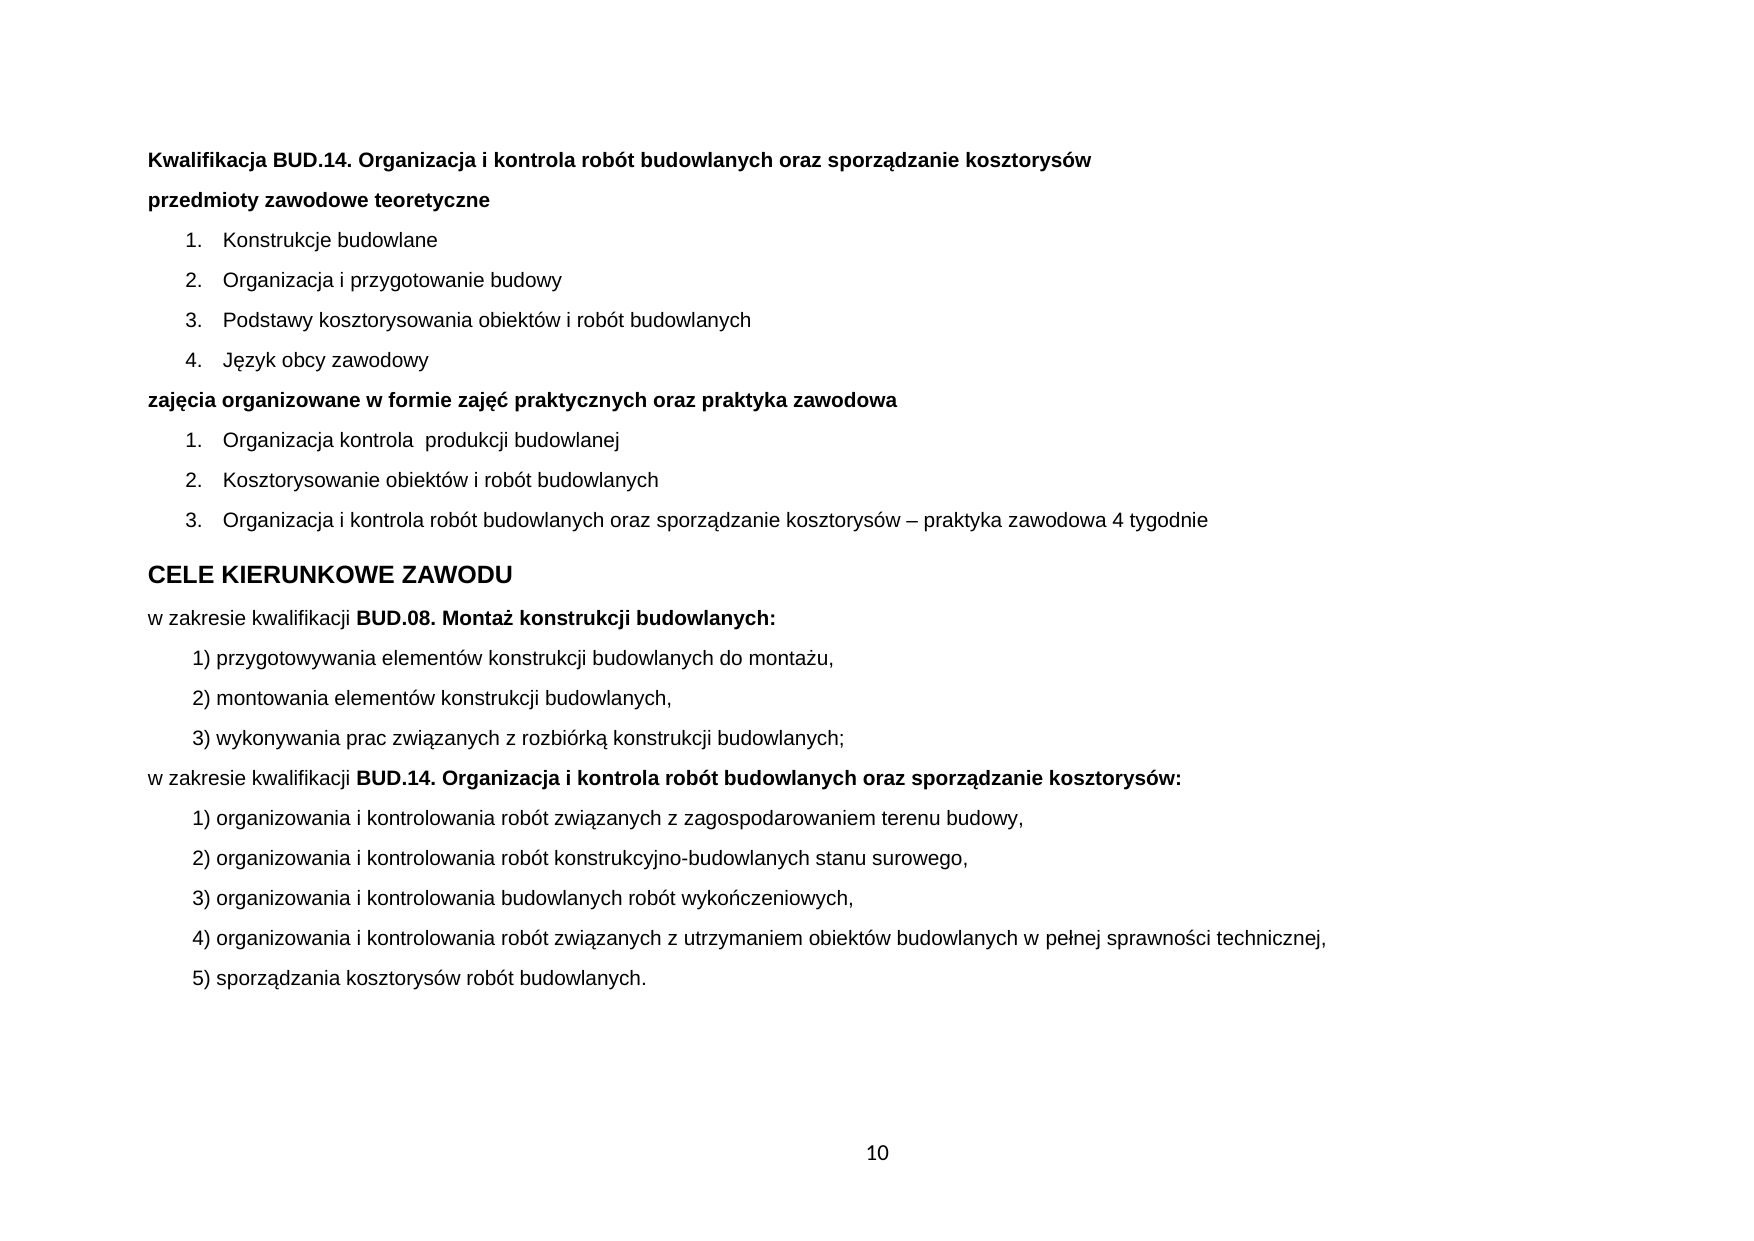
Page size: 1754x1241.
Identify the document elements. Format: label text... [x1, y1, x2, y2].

list Organizacja i przygotowanie budowy [185, 268, 1606, 292]
list Kosztorysowanie obiektów i robót budowlanych [185, 468, 1606, 492]
text w zakresie kwalifikacji BUD.08. Montaż konstrukcji budowlanych: [148, 606, 1606, 630]
subtitle CELE KIERUNKOWE ZAWODU [148, 560, 1606, 589]
text zajęcia organizowane w formie zajęć praktycznych oraz praktyka zawodowa [148, 388, 1606, 412]
list Konstrukcje budowlane [185, 228, 1606, 252]
text 5) sporządzania kosztorysów robót budowlanych. [192, 966, 1606, 990]
text 2) organizowania i kontrolowania robót konstrukcyjno-budowlanych stanu surowego, [192, 846, 1606, 870]
text 1) przygotowywania elementów konstrukcji budowlanych do montażu, [192, 646, 1606, 670]
text 2) montowania elementów konstrukcji budowlanych, [192, 686, 1606, 710]
text 3) organizowania i kontrolowania budowlanych robót wykończeniowych, [192, 886, 1606, 910]
list Organizacja i kontrola robót budowlanych oraz sporządzanie kosztorysów – praktyka zawodowa 4 tygodnie [185, 508, 1606, 532]
list Podstawy kosztorysowania obiektów i robót budowlanych [185, 308, 1606, 332]
text przedmioty zawodowe teoretyczne [148, 188, 1606, 212]
list Organizacja kontrola produkcji budowlanej [185, 428, 1606, 452]
text 1) organizowania i kontrolowania robót związanych z zagospodarowaniem terenu budowy, [192, 806, 1606, 830]
text 3) wykonywania prac związanych z rozbiórką konstrukcji budowlanych; [192, 726, 1606, 750]
list Język obcy zawodowy [185, 348, 1606, 372]
text Kwalifikacja BUD.14. Organizacja i kontrola robót budowlanych oraz sporządzanie kosztorysów [148, 148, 1606, 172]
text 4) organizowania i kontrolowania robót związanych z utrzymaniem obiektów budowlanych w pełnej sprawności technicznej, [192, 926, 1606, 950]
text w zakresie kwalifikacji BUD.14. Organizacja i kontrola robót budowlanych oraz sporządzanie kosztorysów: [148, 766, 1606, 790]
